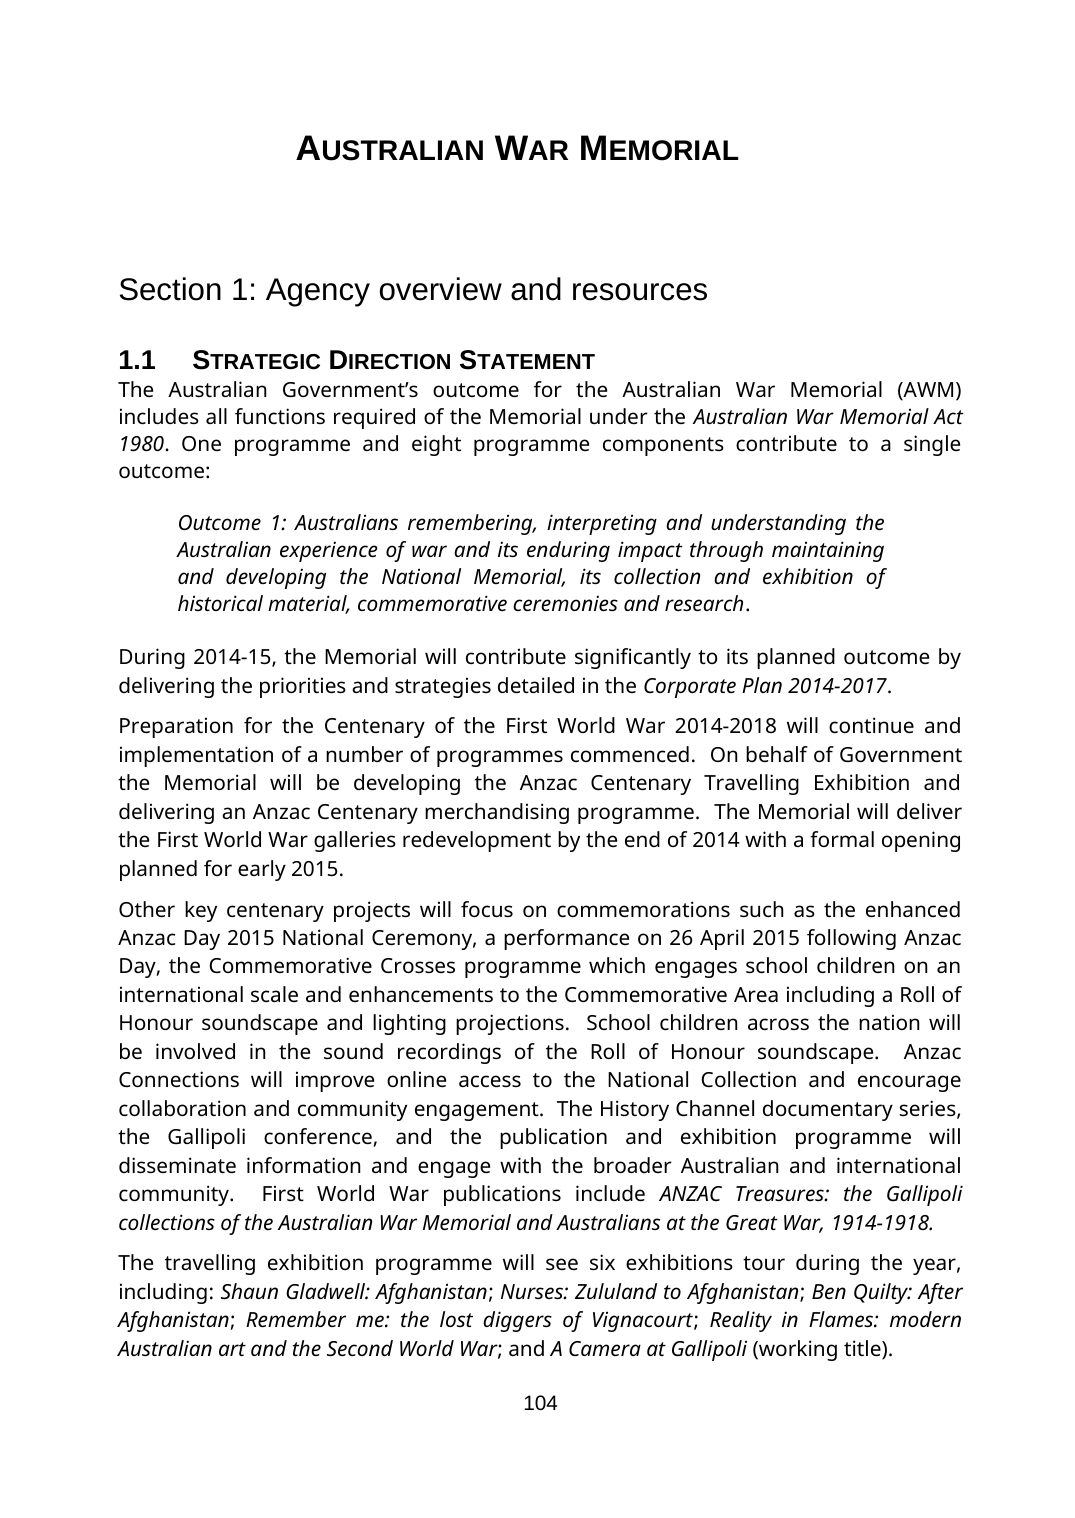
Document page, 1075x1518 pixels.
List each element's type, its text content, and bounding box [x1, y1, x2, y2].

text During 2014-15, the Memorial will contribute significantly to its planned outcome by delivering the priorities and strategies detailed in the Corporate Plan 2014-2017. [118, 642, 963, 699]
text The Australian Government’s outcome for the Australian War Memorial (AWM) includes all functions required of the Memorial under the Australian War Memorial Act 1980. One programme and eight programme components contribute to a single outcome: [118, 376, 963, 484]
text The travelling exhibition programme will see six exhibitions tour during the year, including: Shaun Gladwell: Afghanistan; Nurses: Zululand to Afghanistan; Ben Quilty: After Afghanistan; Remember me: the lost diggers of Vignacourt; Reality in Flames: modern Australian art and the Second World War; and A Camera at Gallipoli (working title). [118, 1248, 963, 1362]
text Outcome 1: Australians remembering, interpreting and understanding the Australian experience of war and its enduring impact through maintaining and developing the National Memorial, its collection and exhibition of historical material, commemorative ceremonies and research. [177, 509, 886, 617]
text Other key centenary projects will focus on commemorations such as the enhanced Anzac Day 2015 National Ceremony, a performance on 26 April 2015 following Anzac Day, the Commemorative Crosses programme which engages school children on an international scale and enhancements to the Commemorative Area including a Roll of Honour soundscape and lighting projections. School children across the nation will be involved in the sound recordings of the Roll of Honour soundscape. Anzac Connections will improve online access to the National Collection and encourage collaboration and community engagement. The History Channel documentary series, the Gallipoli conference, and the publication and exhibition programme will disseminate information and engage with the broader Australian and international community. First World War publications include ANZAC Treasures: the Gallipoli collections of the Australian War Memorial and Australians at the Great War, 1914-1918. [118, 895, 963, 1236]
subtitle Section 1: Agency overview and resources [118, 271, 963, 307]
subtitle Australian War Memorial [236, 127, 963, 168]
subtitle 1.1 Strategic Direction Statement [118, 344, 963, 376]
text Preparation for the Centenary of the First World War 2014-2018 will continue and implementation of a number of programmes commenced. On behalf of Government the Memorial will be developing the Anzac Centenary Travelling Exhibition and delivering an Anzac Centenary merchandising programme. The Memorial will deliver the First World War galleries redevelopment by the end of 2014 with a formal opening planned for early 2015. [118, 712, 963, 882]
